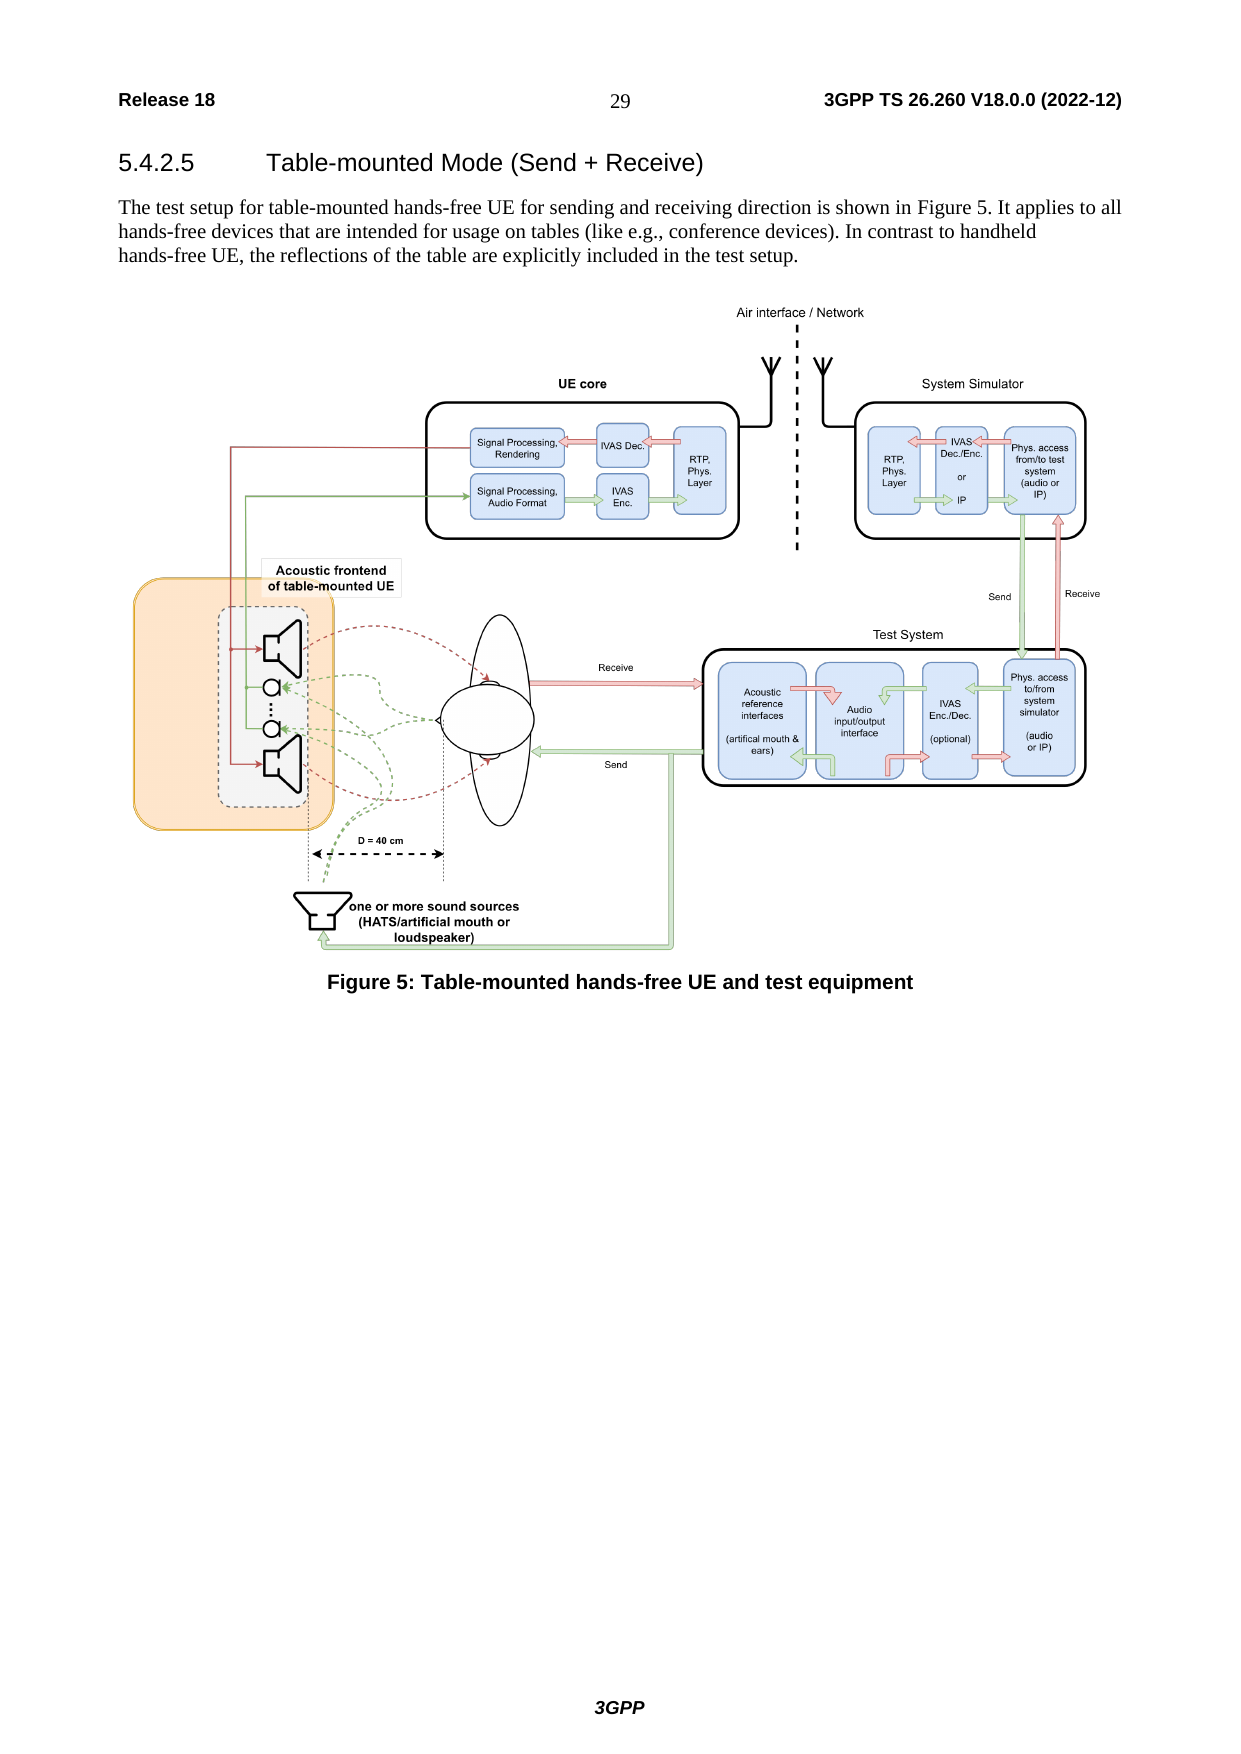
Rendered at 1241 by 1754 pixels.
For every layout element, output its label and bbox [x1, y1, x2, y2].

picture [132, 292, 1108, 952]
